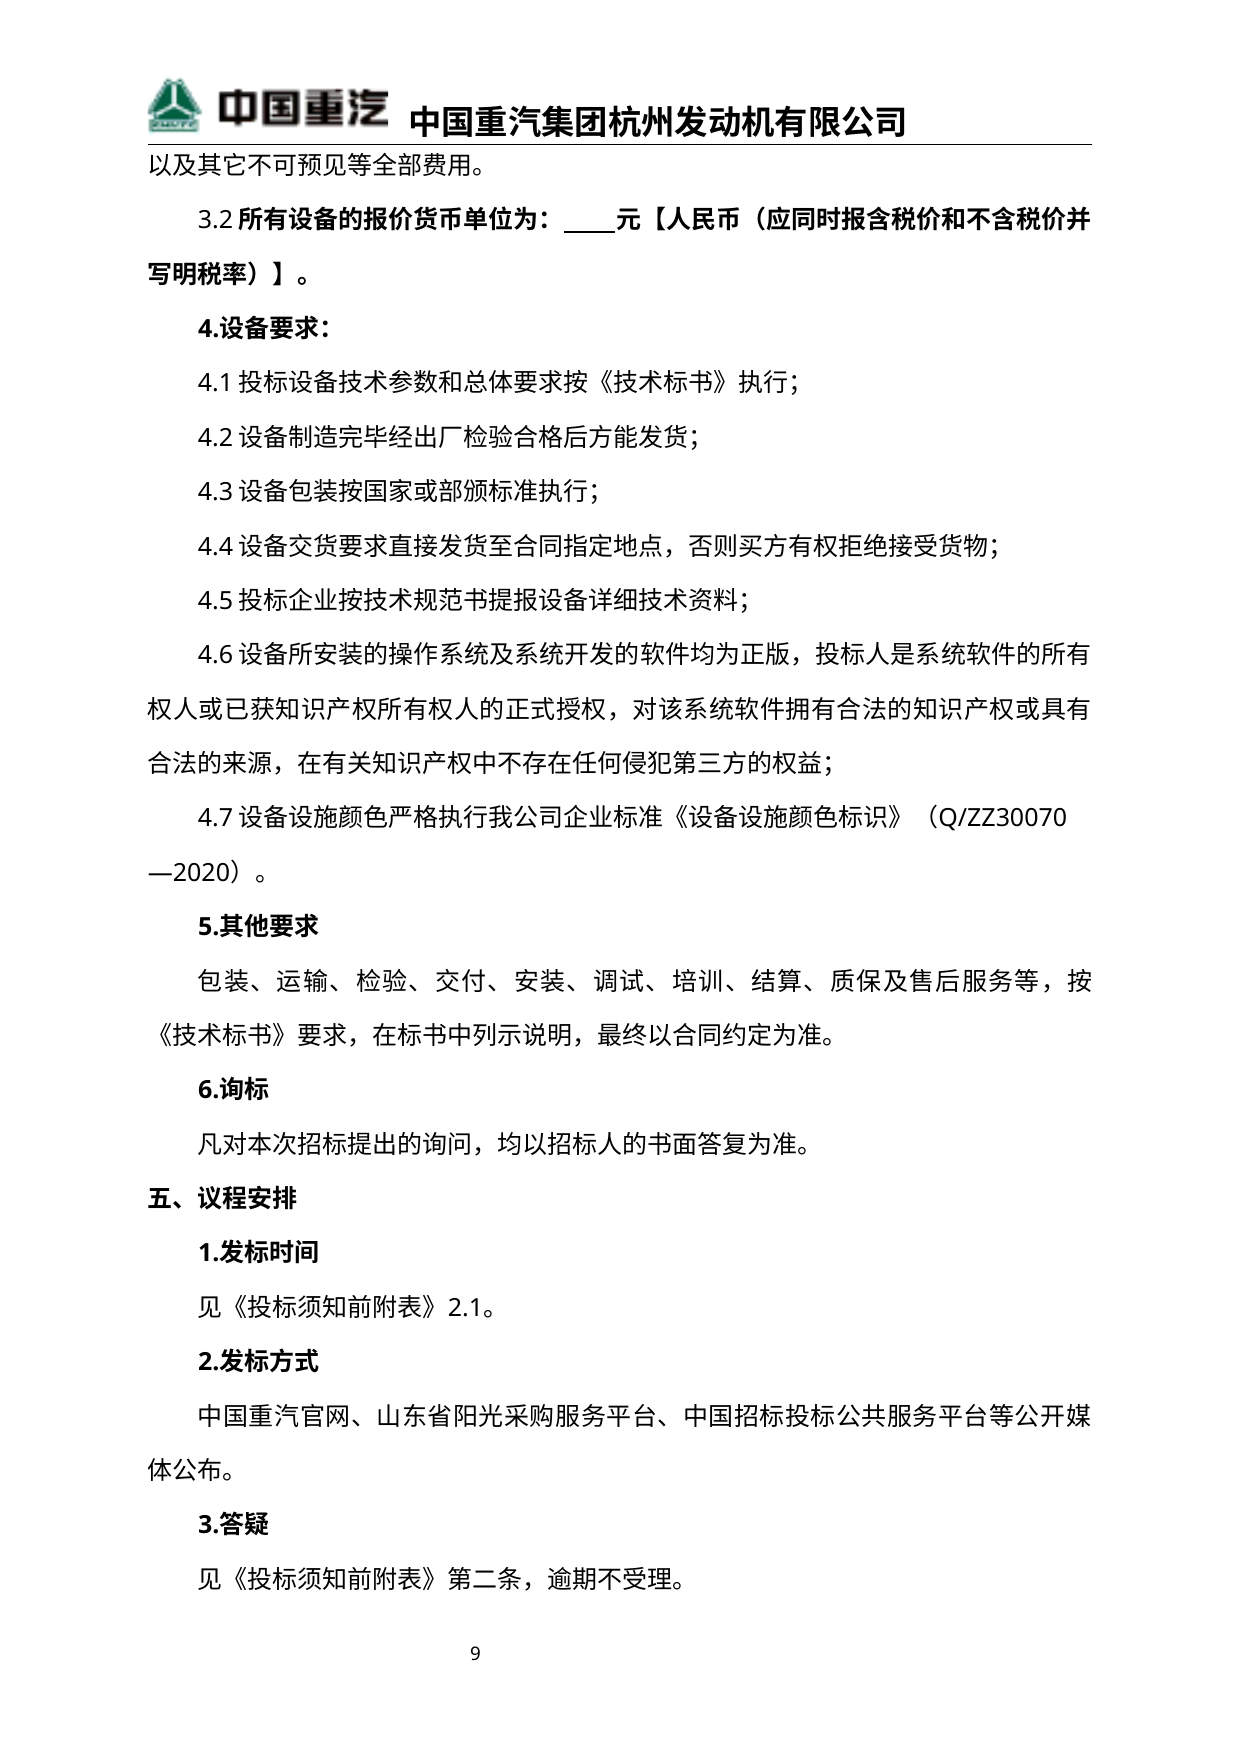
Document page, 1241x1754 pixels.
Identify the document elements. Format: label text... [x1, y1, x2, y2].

text 4.设备要求： [148, 308, 1092, 345]
text 凡对本次招标提出的询问，均以招标人的书面答复为准。 [148, 1124, 1092, 1160]
text 6.询标 [148, 1070, 1092, 1106]
text 见《投标须知前附表》2.1。 [148, 1287, 1092, 1323]
text 4.3设备包装按国家或部颁标准执行； [148, 472, 1092, 508]
text 4.2设备制造完毕经出厂检验合格后方能发货； [148, 417, 1092, 453]
text 4.6设备所安装的操作系统及系统开发的软件均为正版，投标人是系统软件的所有权人或已获知识产权所有权人的正式授权，对该系统软件拥有合法的知识产权或具有合法的来源，在有关知识产权中不存在任何侵犯第三方的权益； [148, 635, 1092, 780]
text 4.1投标设备技术参数和总体要求按《技术标书》执行； [148, 363, 1092, 399]
text 中国重汽官网、山东省阳光采购服务平台、中国招标投标公共服务平台等公开媒体公布。 [148, 1396, 1092, 1487]
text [148, 145, 1092, 182]
text 4.4设备交货要求直接发货至合同指定地点，否则买方有权拒绝接受货物； [148, 526, 1092, 562]
text 五、议程安排 [148, 1178, 1092, 1215]
text 3.2所有设备的报价货币单位为： 元【人民币（应同时报含税价和不含税价并写明税率）】。 [148, 200, 1092, 290]
text 4.5投标企业按技术规范书提报设备详细技术资料； [148, 580, 1092, 617]
text 包装、运输、检验、交付、安装、调试、培训、结算、质保及售后服务等，按《技术标书》要求，在标书中列示说明，最终以合同约定为准。 [148, 961, 1092, 1052]
text 1.发标时间 [148, 1233, 1092, 1269]
text 2.发标方式 [148, 1342, 1092, 1378]
text 5.其他要求 [148, 907, 1092, 943]
text 4.7设备设施颜色严格执行我公司企业标准《设备设施颜色标识》（Q/ZZ30070 [148, 798, 1092, 834]
text 见《投标须知前附表》第二条，逾期不受理。 [148, 1559, 1092, 1595]
text 3.答疑 [148, 1505, 1092, 1541]
text —2020）。 [148, 852, 1092, 888]
